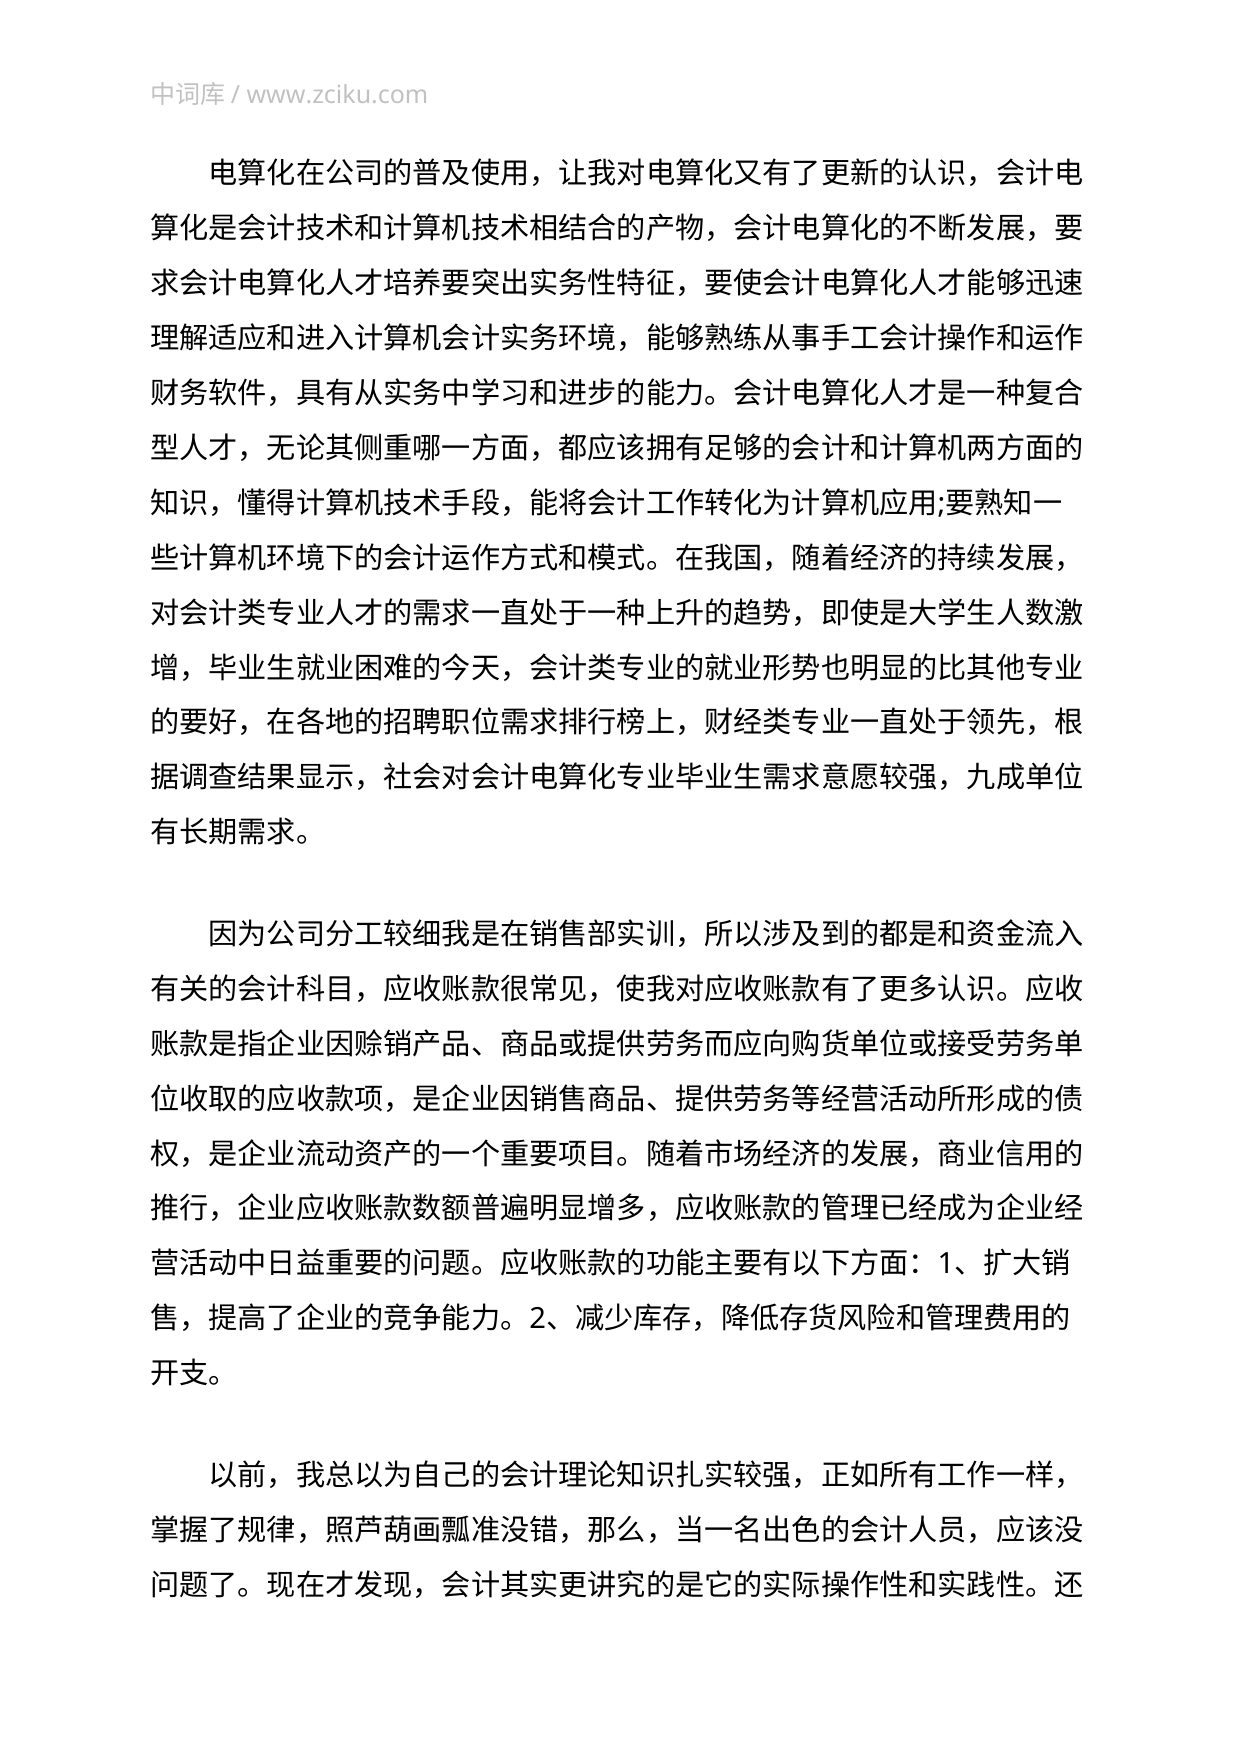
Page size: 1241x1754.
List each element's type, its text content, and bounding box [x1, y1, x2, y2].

text 因为公司分工较细我是在销售部实训，所以涉及到的都是和资金流入有关的会计科目，应收账款很常见，使我对应收账款有了更多认识。应收账款是指企业因赊销产品、商品或提供劳务而应向购货单位或接受劳务单位收取的应收款项，是企业因销售商品、提供劳务等经营活动所形成的债权，是企业流动资产的一个重要项目。随着市场经济的发展，商业信用的推行，企业应收账款数额普遍明显增多，应收账款的管理已经成为企业经营活动中日益重要的问题。应收账款的功能主要有以下方面：1、扩大销售，提高了企业的竞争能力。2、减少库存，降低存货风险和管理费用的开支。 [150, 911, 1090, 1392]
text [150, 1452, 1090, 1604]
text 电算化在公司的普及使用，让我对电算化又有了更新的认识，会计电算化是会计技术和计算机技术相结合的产物，会计电算化的不断发展，要求会计电算化人才培养要突出实务性特征，要使会计电算化人才能够迅速理解适应和进入计算机会计实务环境，能够熟练从事手工会计操作和运作财务软件，具有从实务中学习和进步的能力。会计电算化人才是一种复合型人才，无论其侧重哪一方面，都应该拥有足够的会计和计算机两方面的知识，懂得计算机技术手段，能将会计工作转化为计算机应用;要熟知一些计算机环境下的会计运作方式和模式。在我国，随着经济的持续发展，对会计类专业人才的需求一直处于一种上升的趋势，即使是大学生人数激增，毕业生就业困难的今天，会计类专业的就业形势也明显的比其他专业的要好，在各地的招聘职位需求排行榜上，财经类专业一直处于领先，根据调查结果显示，社会对会计电算化专业毕业生需求意愿较强，九成单位有长期需求。 [150, 150, 1090, 851]
